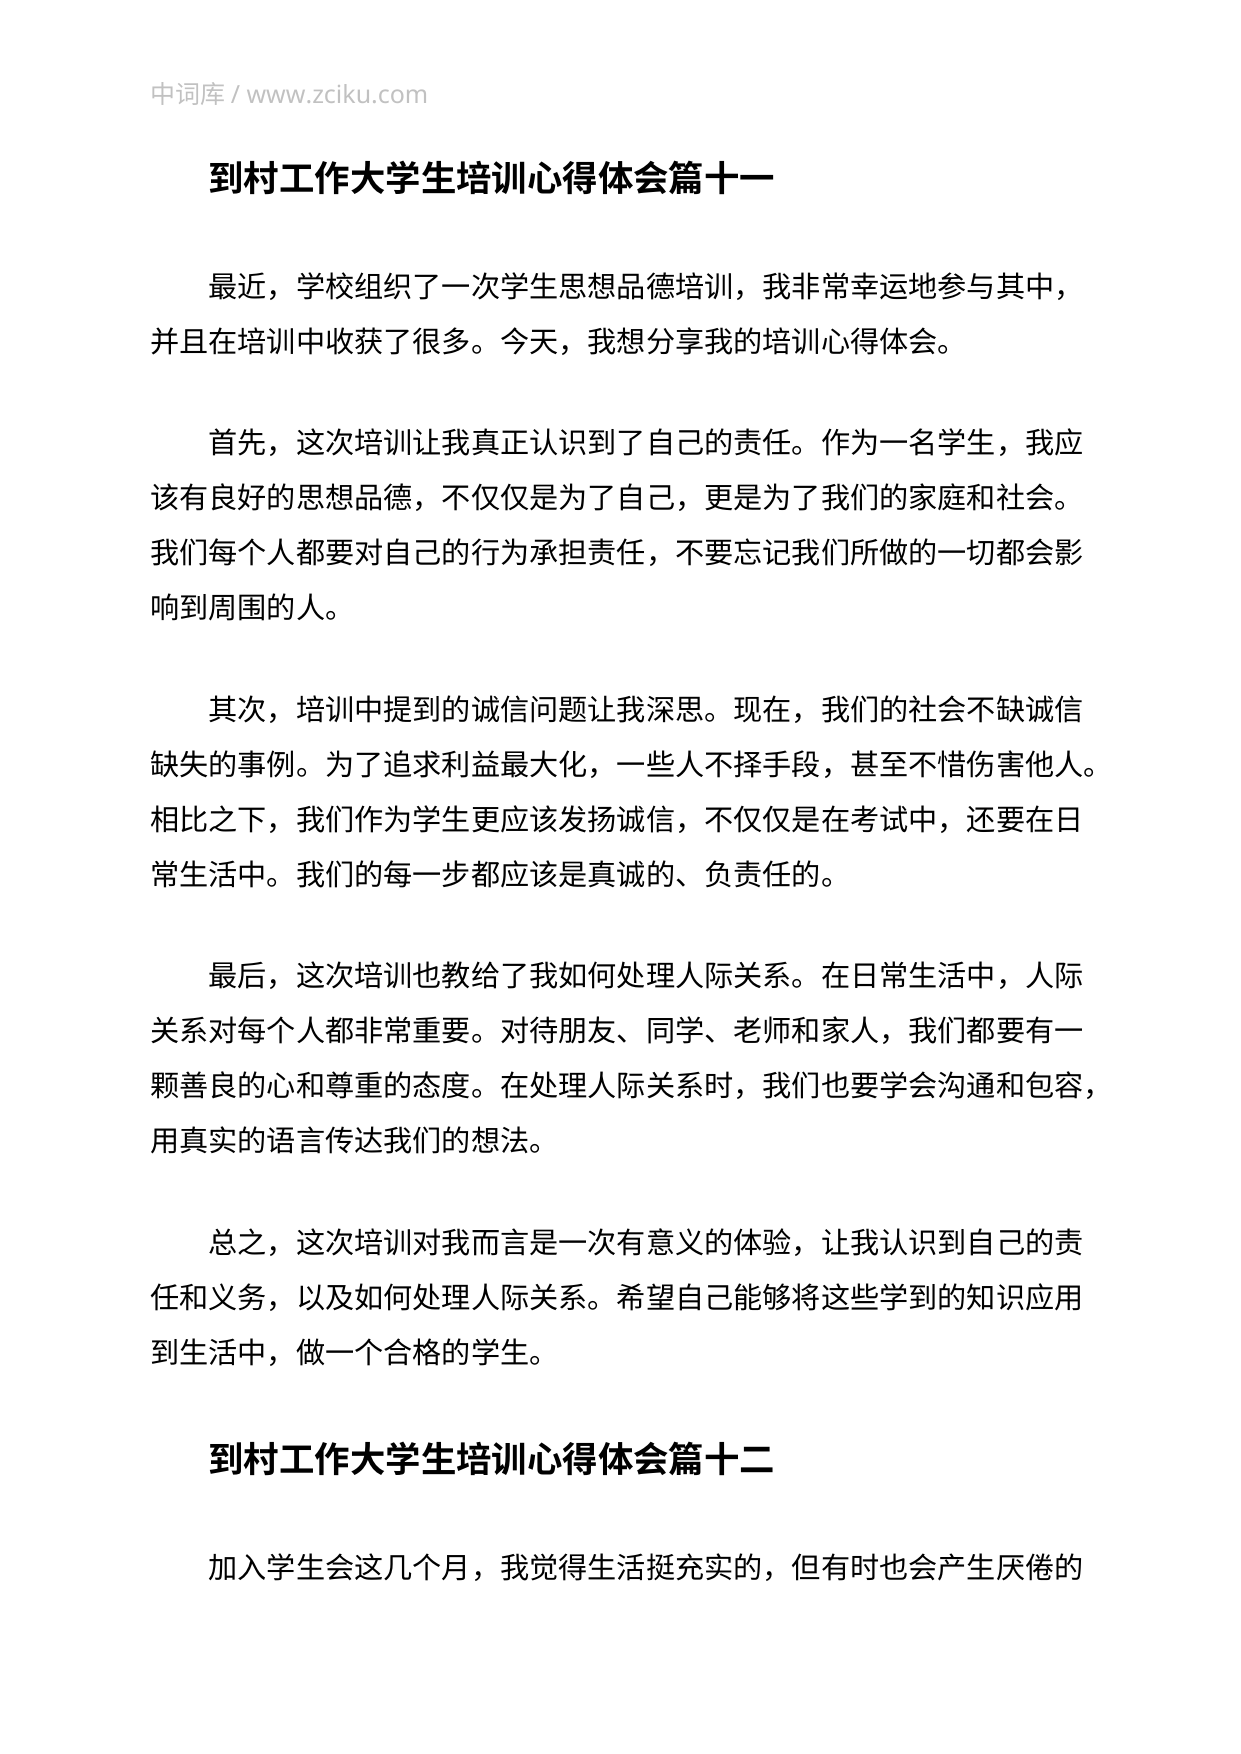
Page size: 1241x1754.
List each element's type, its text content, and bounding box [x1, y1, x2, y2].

text 到村工作大学生培训心得体会篇十一 [150, 150, 1090, 201]
text 首先，这次培训让我真正认识到了自己的责任。作为一名学生，我应该有良好的思想品德，不仅仅是为了自己，更是为了我们的家庭和社会。我们每个人都要对自己的行为承担责任，不要忘记我们所做的一切都会影响到周围的人。 [150, 420, 1090, 627]
text 到村工作大学生培训心得体会篇十二 [150, 1431, 1090, 1482]
text 最近，学校组织了一次学生思想品德培训，我非常幸运地参与其中，并且在培训中收获了很多。今天，我想分享我的培训心得体会。 [150, 263, 1090, 361]
text 最后，这次培训也教给了我如何处理人际关系。在日常生活中，人际关系对每个人都非常重要。对待朋友、同学、老师和家人，我们都要有一颗善良的心和尊重的态度。在处理人际关系时，我们也要学会沟通和包容，用真实的语言传达我们的想法。 [150, 953, 1090, 1160]
text 总之，这次培训对我而言是一次有意义的体验，让我认识到自己的责任和义务，以及如何处理人际关系。希望自己能够将这些学到的知识应用到生活中，做一个合格的学生。 [150, 1219, 1090, 1372]
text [150, 1544, 1090, 1587]
text 其次，培训中提到的诚信问题让我深思。现在，我们的社会不缺诚信缺失的事例。为了追求利益最大化，一些人不择手段，甚至不惜伤害他人。相比之下，我们作为学生更应该发扬诚信，不仅仅是在考试中，还要在日常生活中。我们的每一步都应该是真诚的、负责任的。 [150, 687, 1090, 893]
